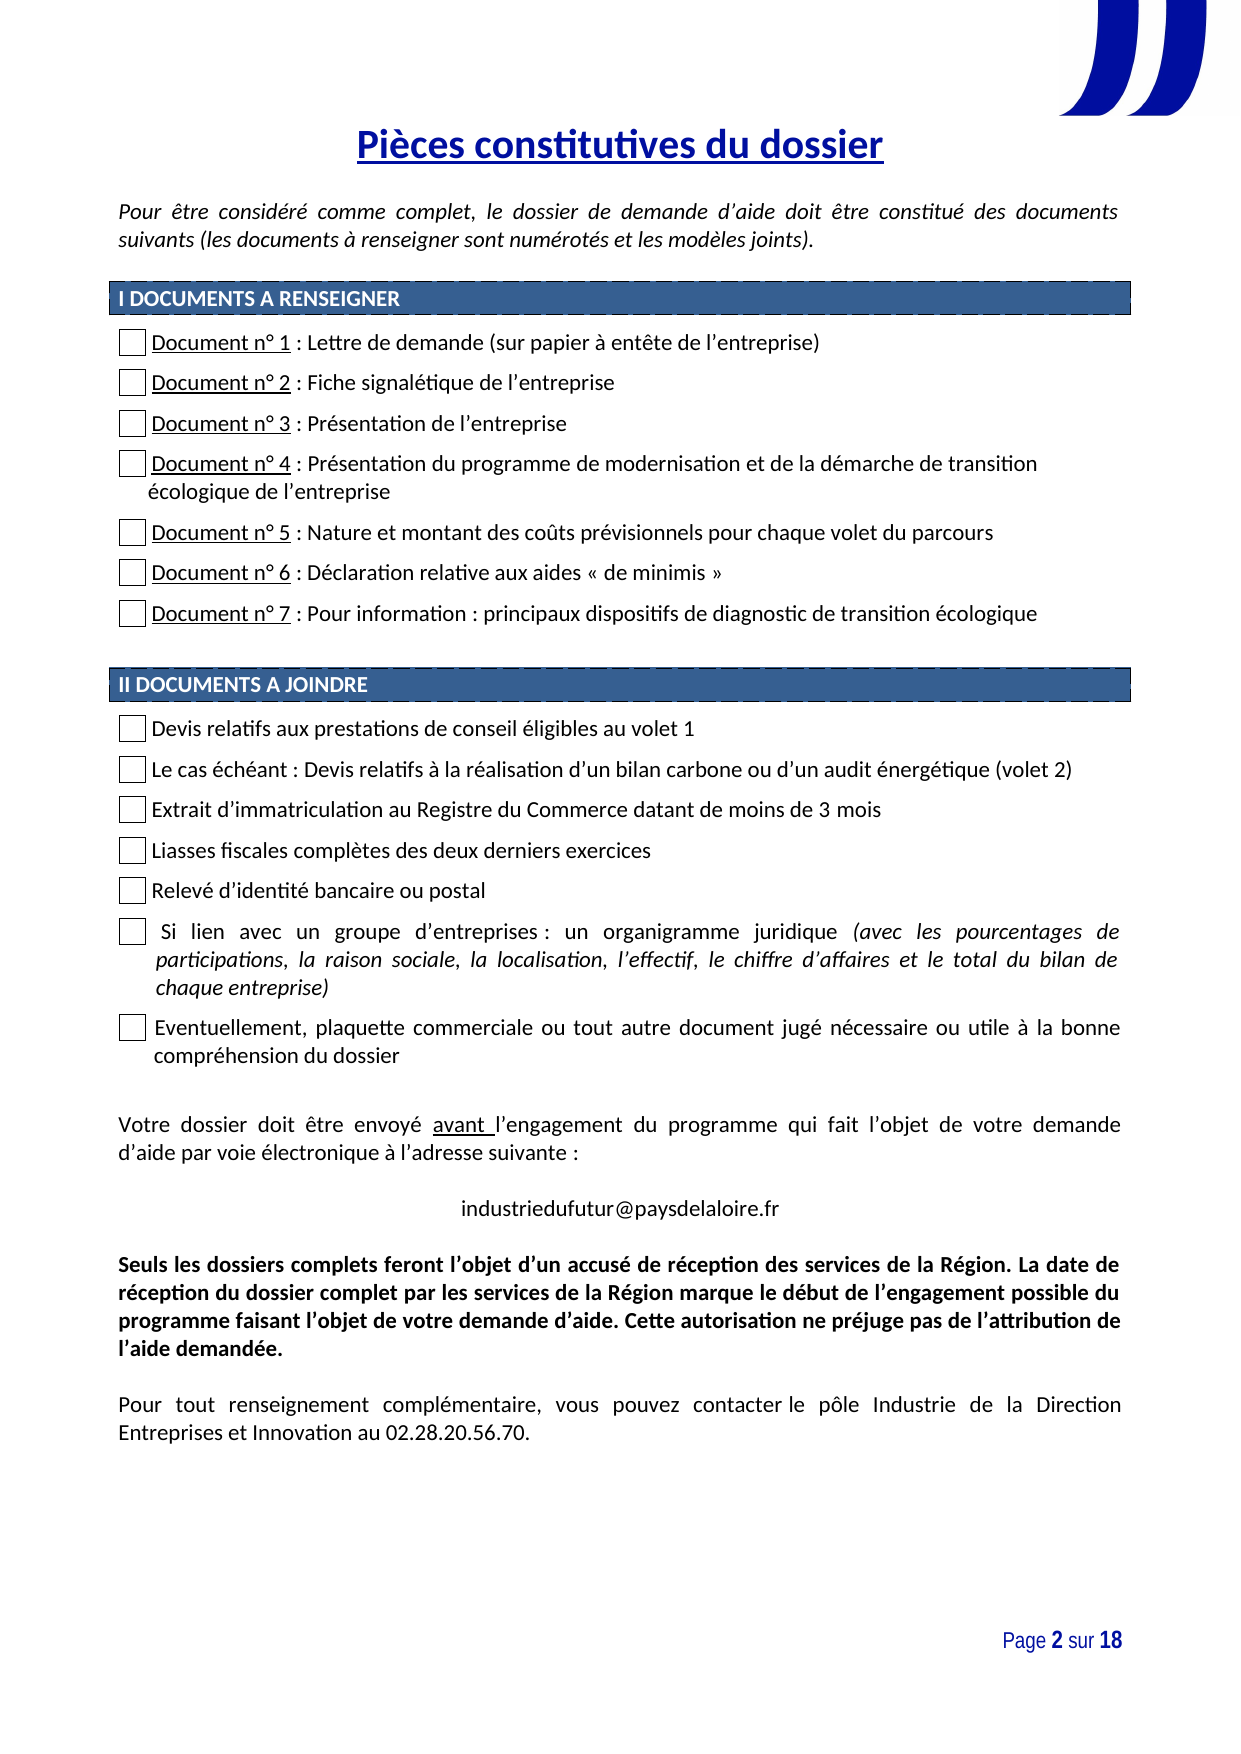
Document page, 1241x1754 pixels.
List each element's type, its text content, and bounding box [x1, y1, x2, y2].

title II DOCUMENTS A JOINDRE [109, 667, 1131, 702]
subtitle Liasses fiscales complètes des deux derniers exercices [118, 836, 1122, 864]
subtitle Document n° 5 : Nature et montant des coûts prévisionnels pour chaque volet du parcours [118, 518, 1122, 546]
subtitle Devis relatifs aux prestations de conseil éligibles au volet 1 [118, 714, 1122, 742]
subtitle Document n° 4 : Présentation du programme de modernisation et de la démarche de transition écologique de l’entreprise [118, 449, 1122, 505]
text Pour tout renseignement complémentaire, vous pouvez contacter le pôle Industrie de la Direction Entreprises et Innovation au 02.28.20.56.70. [118, 1390, 1122, 1446]
subtitle Le cas échéant : Devis relatifs à la réalisation d’un bilan carbone ou d’un audit énergétique (volet 2) [118, 755, 1122, 783]
subtitle Document n° 6 : Déclaration relative aux aides « de minimis » [118, 558, 1122, 586]
title Pour être considéré comme complet, le dossier de demande d’aide doit être constitué des documents suivants (les documents à renseigner sont numérotés et les modèles joints). [118, 197, 1122, 253]
text industriedufutur@paysdelaloire.fr [118, 1194, 1122, 1222]
subtitle Document n° 3 : Présentation de l’entreprise [118, 409, 1122, 437]
subtitle Document n° 7 : Pour information : principaux dispositifs de diagnostic de transition écologique [118, 599, 1122, 627]
picture [1058, 0, 1241, 116]
subtitle Eventuellement, plaquette commerciale ou tout autre document jugé nécessaire ou utile à la bonne compréhension du dossier [118, 1013, 1122, 1069]
text Votre dossier doit être envoyé avant l’engagement du programme qui fait l’objet de votre demande d’aide par voie électronique à l’adresse suivante : [118, 1110, 1122, 1166]
subtitle Relevé d’identité bancaire ou postal [118, 876, 1122, 904]
subtitle Extrait d’immatriculation au Registre du Commerce datant de moins de 3 mois [118, 795, 1122, 823]
text Seuls les dossiers complets feront l’objet d’un accusé de réception des services de la Région. La date de réception du dossier complet par les services de la Région marque le début de l’engagement possible du programme faisant l’objet de votre demande d’aide. Cette autorisation ne préjuge pas de l’attribution de l’aide demandée. [118, 1250, 1122, 1362]
subtitle Si lien avec un groupe d’entreprises : un organigramme juridique (avec les pourcentages de participations, la raison sociale, la localisation, l’effectif, le chiffre d’affaires et le total du bilan de chaque entreprise) [118, 917, 1122, 1001]
subtitle Document n° 2 : Fiche signalétique de l’entreprise [118, 368, 1122, 396]
text Pièces constitutives du dossier [118, 118, 1122, 169]
title I DOCUMENTS A RENSEIGNER [109, 281, 1131, 315]
subtitle Document n° 1 : Lettre de demande (sur papier à entête de l’entreprise) [118, 328, 1122, 356]
